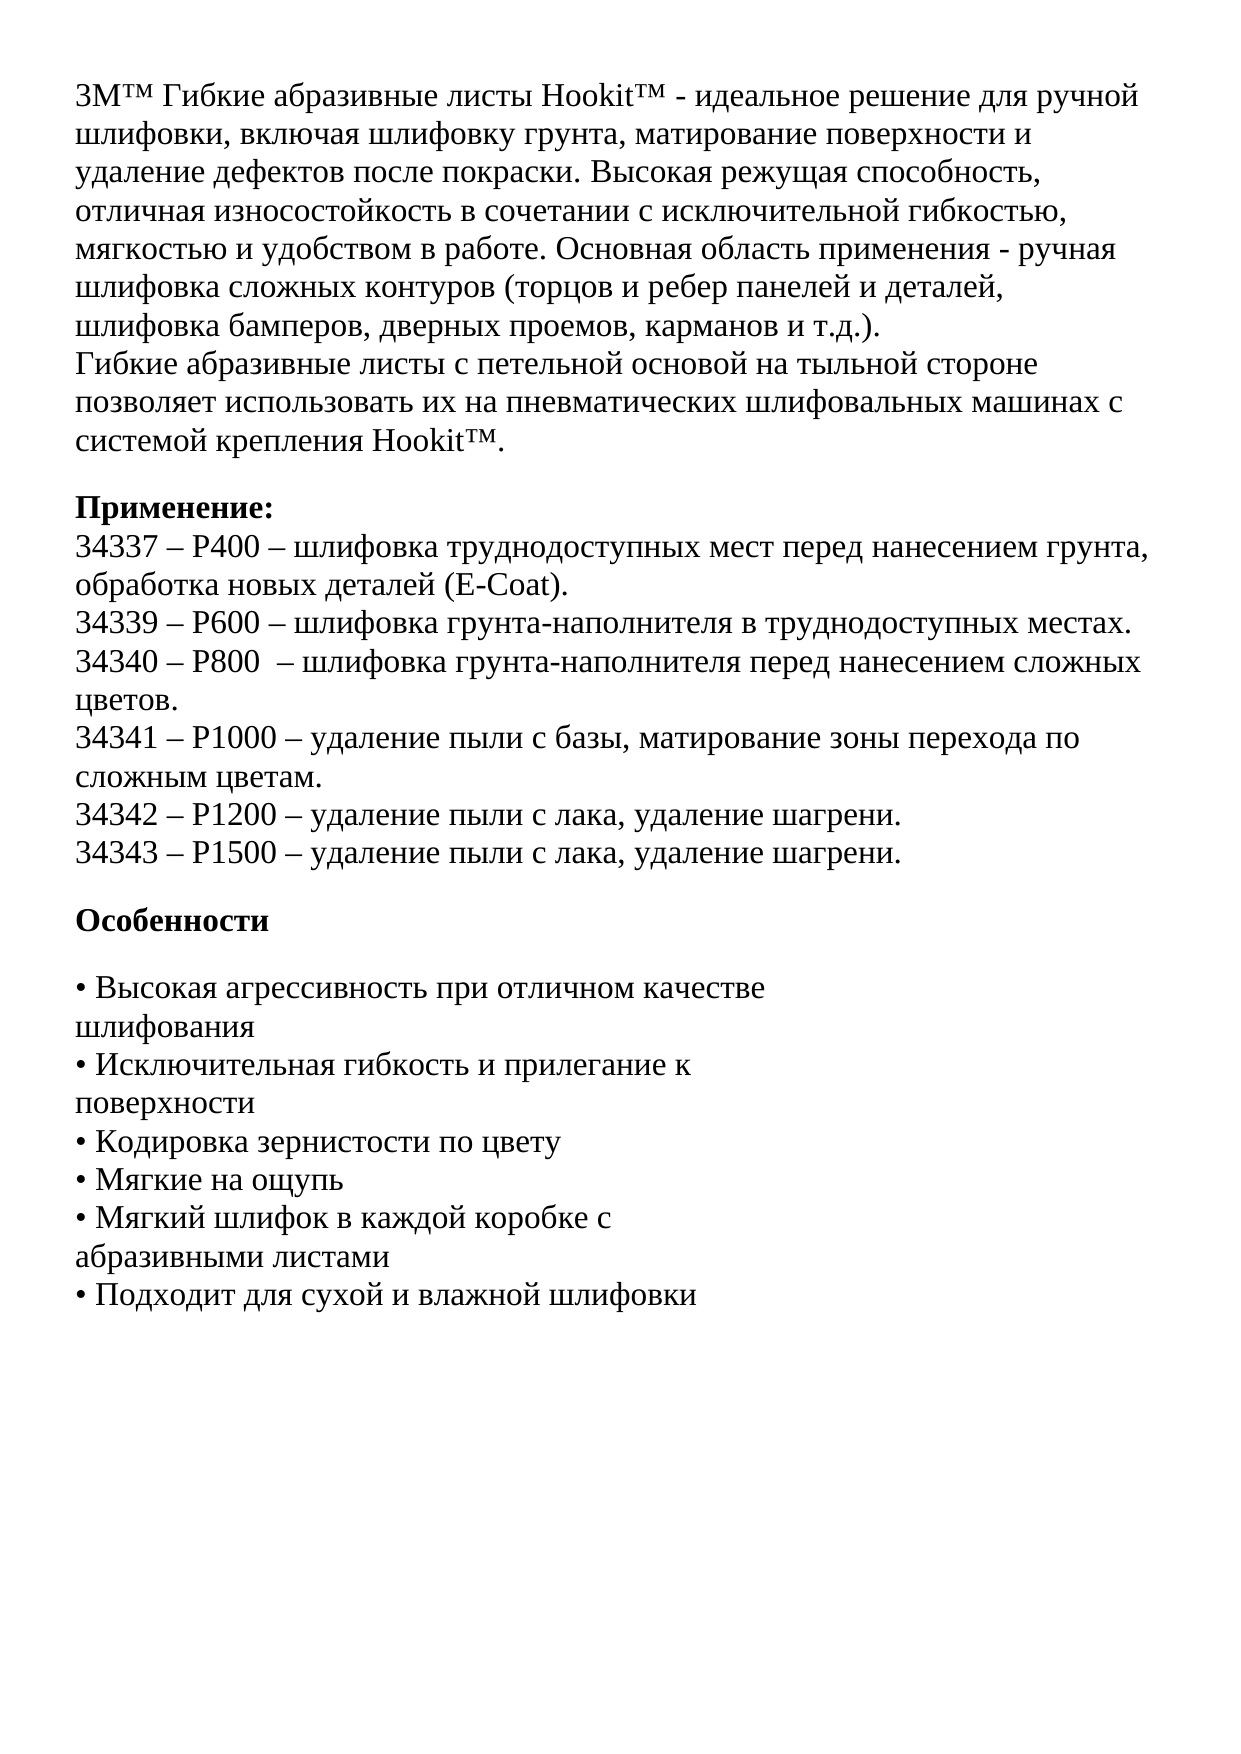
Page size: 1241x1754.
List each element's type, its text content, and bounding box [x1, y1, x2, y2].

text Особенности [75, 900, 1165, 938]
text Применение: 34337 – P400 – шлифовка труднодоступных мест перед нанесением грунта, обработка новых деталей (E-Coat). 34339 – P600 – шлифовка грунта-наполнителя в труднодоступных местах. 34340 – P800 – шлифовка грунта-наполнителя перед нанесением сложных цветов. 34341 – P1000 – удаление пыли с базы, матирование зоны перехода по сложным цветам. 34342 – P1200 – удаление пыли с лака, удаление шагрени. 34343 – P1500 – удаление пыли с лака, удаление шагрени. [75, 487, 1165, 871]
text • Высокая агрессивность при отличном качестве шлифования • Исключительная гибкость и прилегание к поверхности • Кодировка зернистости по цвету • Мягкие на ощупь • Мягкий шлифок в каждой коробке с абразивными листами • Подходит для сухой и влажной шлифовки [75, 967, 1165, 1312]
text 3M™ Гибкие абразивные листы Hookit™ - идеальное решение для ручной шлифовки, включая шлифовку грунта, матирование поверхности и удаление дефектов после покраски. Высокая режущая способность, отличная износостойкость в сочетании с исключительной гибкостью, мягкостью и удобством в работе. Основная область применения - ручная шлифовка сложных контуров (торцов и ребер панелей и деталей, шлифовка бамперов, дверных проемов, карманов и т.д.). Гибкие абразивные листы с петельной основой на тыльной стороне позволяет использовать их на пневматических шлифовальных машинах с системой крепления Hookit™. [75, 75, 1165, 458]
